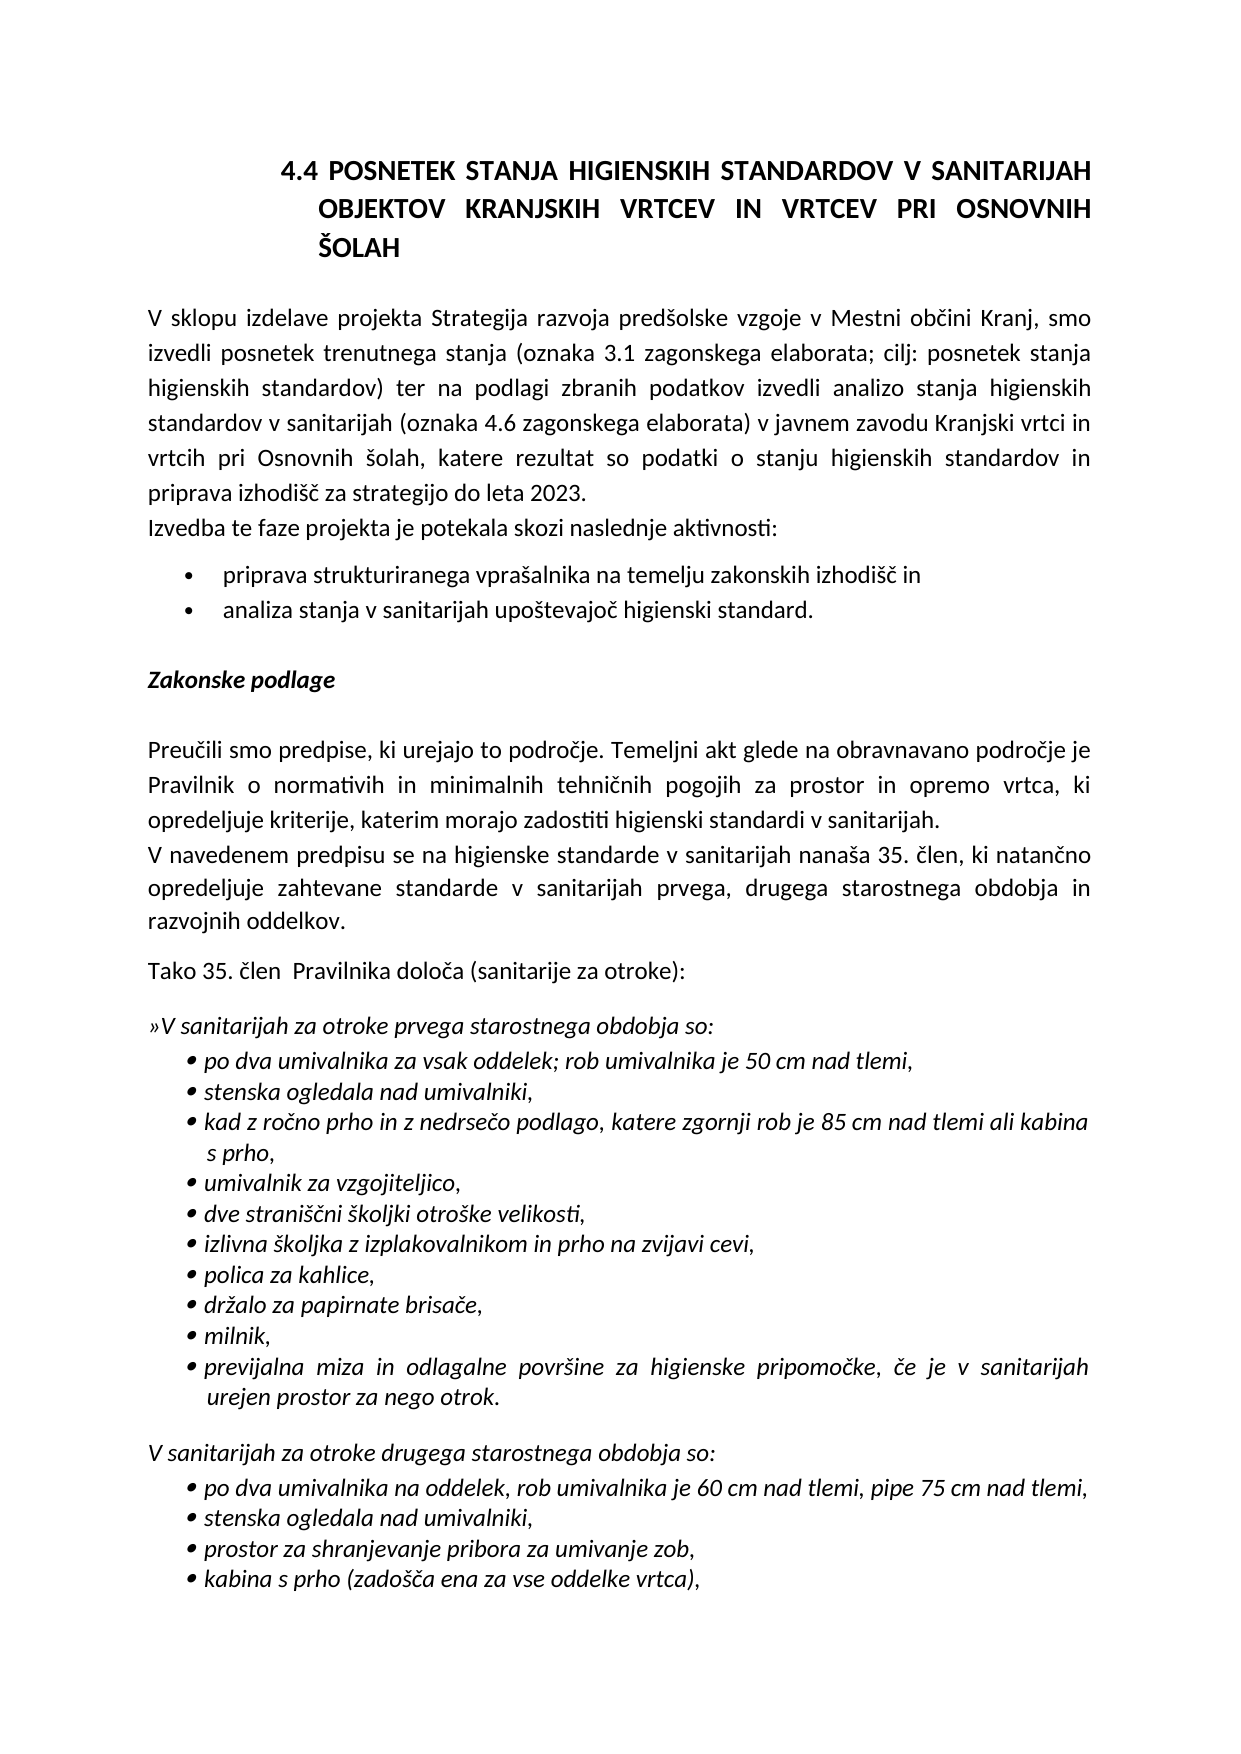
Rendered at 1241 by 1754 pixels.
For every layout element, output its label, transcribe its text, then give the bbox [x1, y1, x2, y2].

list dve straniščni školjki otroške velikosti, [185, 1198, 1093, 1229]
text Tako 35. člen Pravilnika določa (sanitarije za otroke): [148, 955, 1093, 986]
text V sanitarijah za otroke drugega starostnega obdobja so: [148, 1437, 1093, 1467]
list polica za kahlice, [185, 1259, 1093, 1290]
list kad z ročno prho in z nedrsečo podlago, katere zgornji rob je 85 cm nad tlemi ali kabina s prho, [185, 1107, 1093, 1168]
list analiza stanja v sanitarijah upoštevajoč higienski standard. [185, 594, 1093, 625]
list milnik, [185, 1320, 1093, 1351]
text Zakonske podlage [148, 664, 1093, 695]
list prostor za shranjevanje pribora za umivanje zob, [185, 1533, 1093, 1563]
text Preučili smo predpise, ki urejajo to področje. Temeljni akt glede na obravnavano področje je Pravilnik o normativih in minimalnih tehničnih pogojih za prostor in opremo vrtca, ki opredeljuje kriterije, katerim morajo zadostiti higienski standardi v sanitarijah. [148, 734, 1093, 835]
list izlivna školjka z izplakovalnikom in prho na zvijavi cevi, [185, 1229, 1093, 1259]
list kabina s prho (zadošča ena za vse oddelke vrtca), [185, 1563, 1093, 1594]
list po dva umivalnika za vsak oddelek; rob umivalnika je nad tlemi, [185, 1046, 1093, 1076]
text Izvedba te faze projekta je potekala skozi naslednje aktivnosti: [148, 512, 1093, 543]
list stenska ogledala nad umivalniki, [185, 1502, 1093, 1533]
list stenska ogledala nad umivalniki, [185, 1076, 1093, 1107]
text V sklopu izdelave projekta Strategija razvoja predšolske vzgoje v Mestni občini Kranj, smo izvedli posnetek trenutnega stanja (oznaka 3.1 zagonskega elaborata; cilj: posnetek stanja higienskih standardov) ter na podlagi zbranih podatkov izvedli analizo stanja higienskih standardov v sanitarijah (oznaka 4.6 zagonskega elaborata) v javnem zavodu Kranjski vrtci in vrtcih pri Osnovnih šolah, katere rezultat so podatki o stanju higienskih standardov in priprava izhodišč za strategijo do leta 2023. [148, 302, 1093, 508]
subtitle POSNETEK STANJA HIGIENSKIH STANDARDOV V SANITARIJAH OBJEKTOV KRANJSKIH VRTCEV IN VRTCEV PRI OSNOVNIH ŠOLAH [281, 152, 1093, 264]
list držalo za papirnate brisače, [185, 1290, 1093, 1320]
list po dva umivalnika na oddelek, rob umivalnika je nad tlemi, pipe nad tlemi, [185, 1472, 1093, 1502]
list umivalnik za vzgojiteljico, [185, 1168, 1093, 1198]
text »V sanitarijah za otroke prvega starostnega obdobja so: [148, 1011, 1093, 1041]
text V navedenem predpisu se na higienske standarde v sanitarijah nanaša 35. člen, ki natančno opredeljuje zahtevane standarde v sanitarijah prvega, drugega starostnega obdobja in razvojnih oddelkov. [148, 839, 1093, 936]
list previjalna miza in odlagalne površine za higienske pripomočke, če je v sanitarijah urejen prostor za nego otrok. [185, 1351, 1093, 1412]
list priprava strukturiranega vprašalnika na temelju zakonskih izhodišč in [185, 559, 1093, 590]
